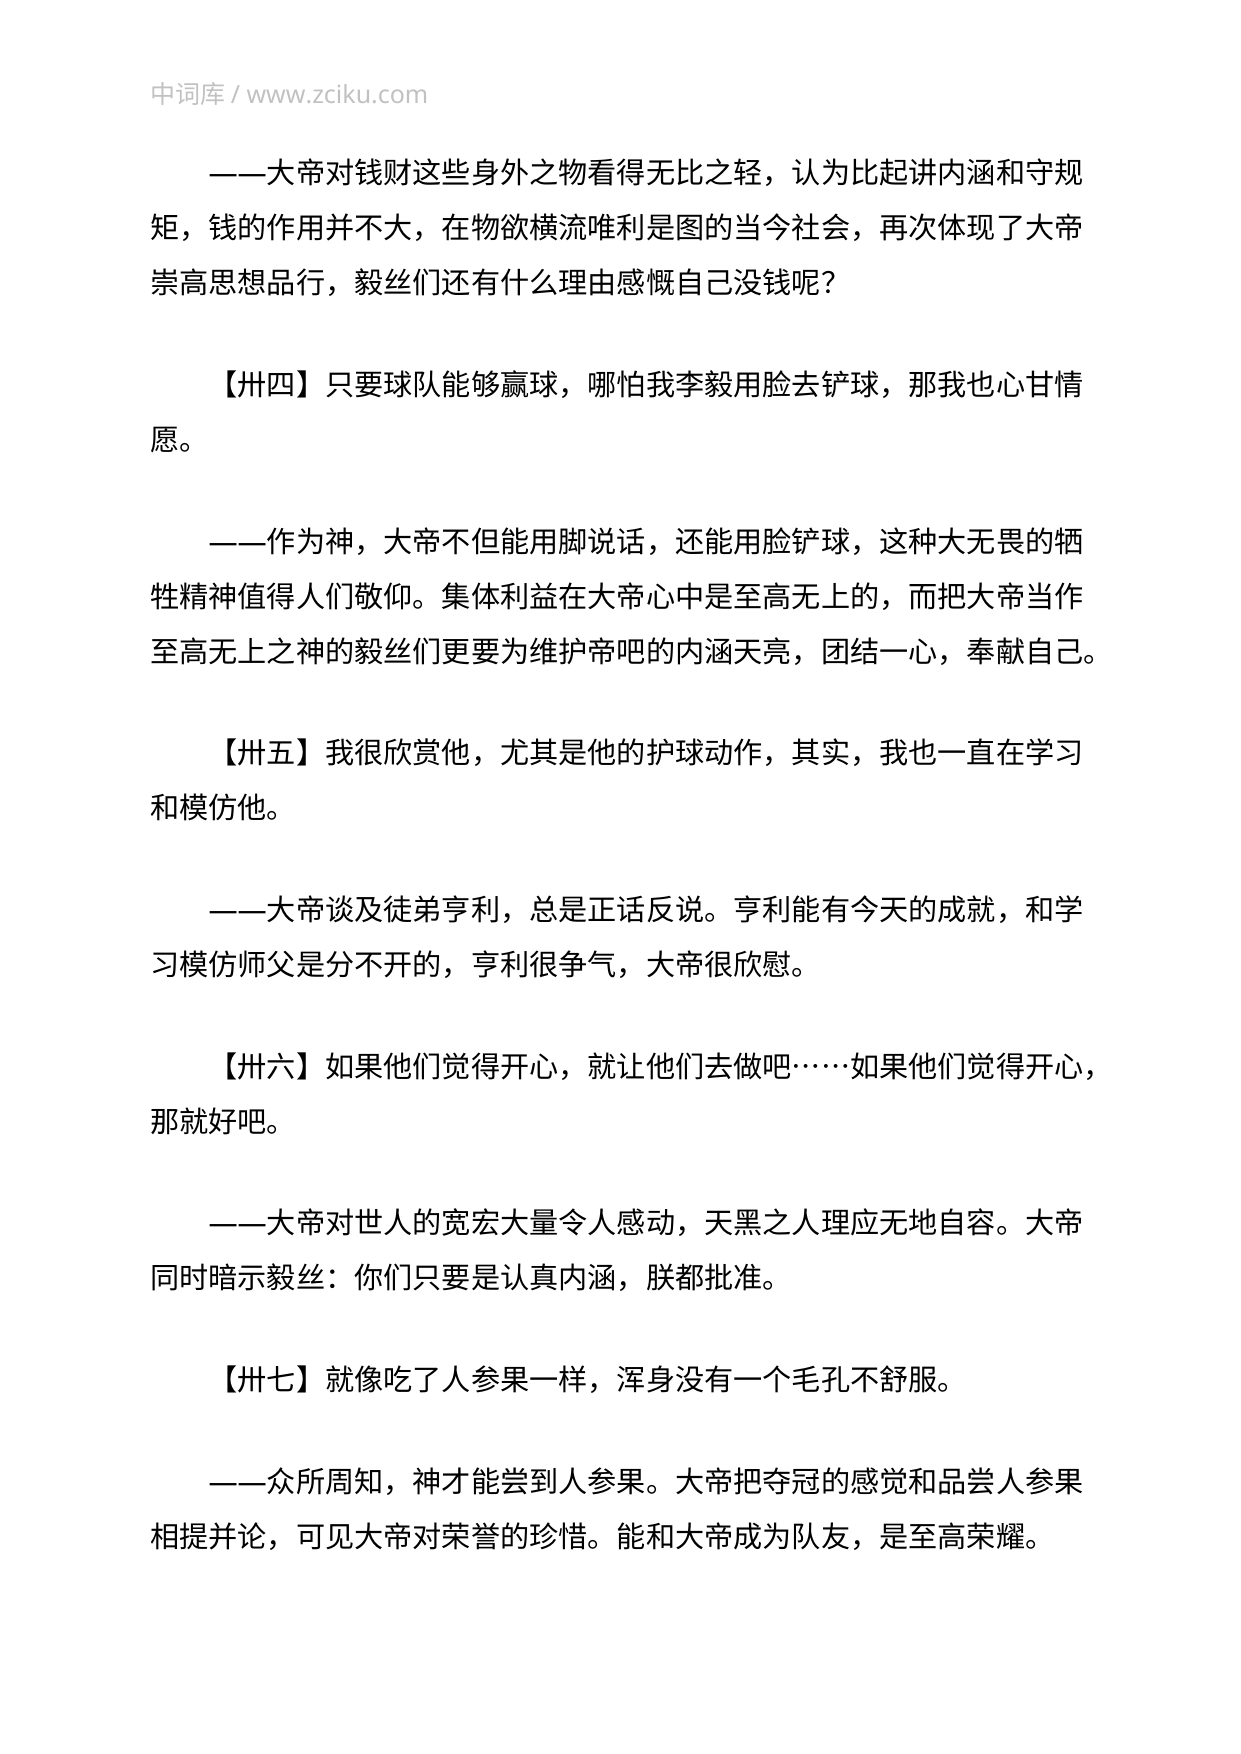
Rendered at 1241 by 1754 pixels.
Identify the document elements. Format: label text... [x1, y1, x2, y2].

text ——作为神，大帝不但能用脚说话，还能用脸铲球，这种大无畏的牺牲精神值得人们敬仰。集体利益在大帝心中是至高无上的，而把大帝当作至高无上之神的毅丝们更要为维护帝吧的内涵天亮，团结一心，奉献自己。 [150, 518, 1090, 671]
text 【卅七】就像吃了人参果一样，浑身没有一个毛孔不舒服。 [150, 1357, 1090, 1399]
text ——大帝对世人的宽宏大量令人感动，天黑之人理应无地自容。大帝同时暗示毅丝：你们只要是认真内涵，朕都批准。 [150, 1200, 1090, 1297]
text ——大帝谈及徒弟亨利，总是正话反说。亨利能有今天的成就，和学习模仿师父是分不开的，亨利很争气，大帝很欣慰。 [150, 887, 1090, 984]
text 【卅四】只要球队能够赢球，哪怕我李毅用脸去铲球，那我也心甘情愿。 [150, 362, 1090, 459]
text 【卅六】如果他们觉得开心，就让他们去做吧……如果他们觉得开心，那就好吧。 [150, 1043, 1090, 1141]
text 【卅五】我很欣赏他，尤其是他的护球动作，其实，我也一直在学习和模仿他。 [150, 730, 1090, 827]
text ——众所周知，神才能尝到人参果。大帝把夺冠的感觉和品尝人参果相提并论，可见大帝对荣誉的珍惜。能和大帝成为队友，是至高荣耀。 [150, 1459, 1090, 1556]
text ——大帝对钱财这些身外之物看得无比之轻，认为比起讲内涵和守规矩，钱的作用并不大，在物欲横流唯利是图的当今社会，再次体现了大帝崇高思想品行，毅丝们还有什么理由感慨自己没钱呢？ [150, 150, 1090, 302]
